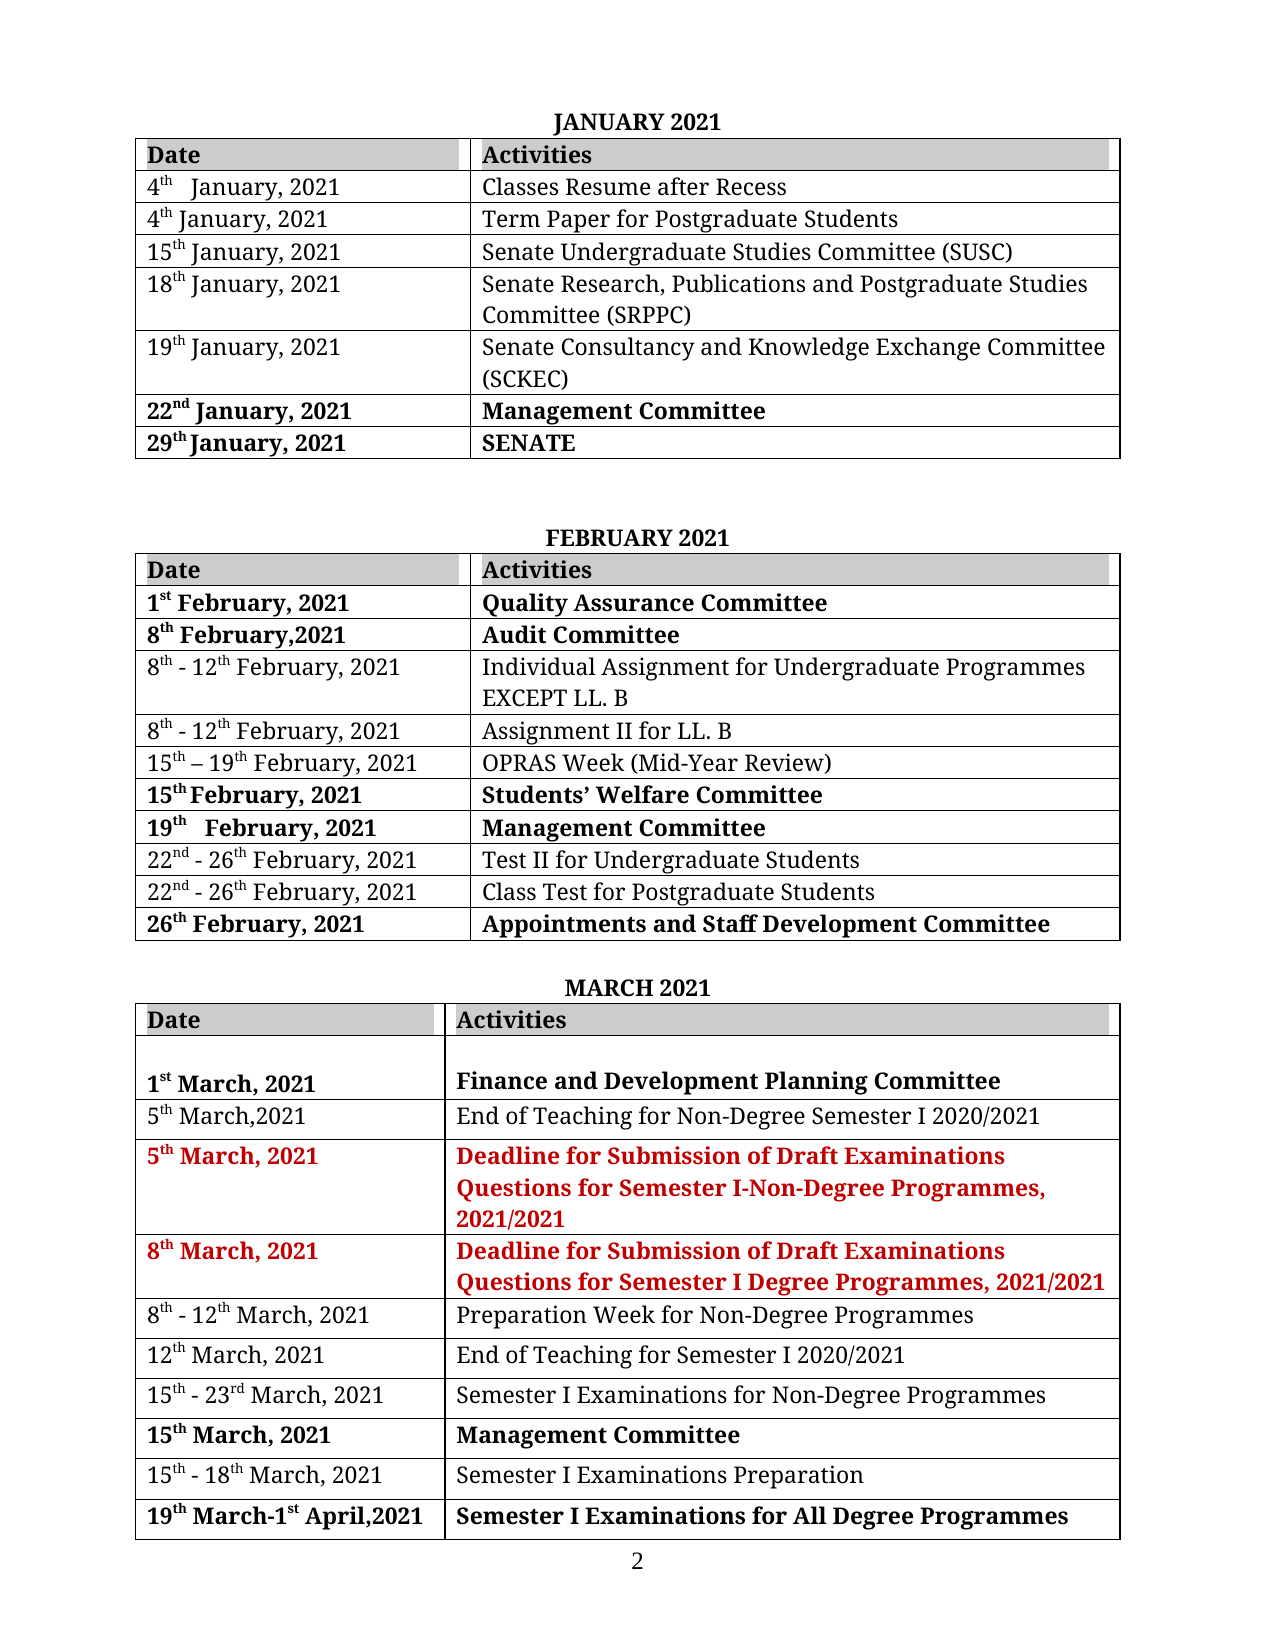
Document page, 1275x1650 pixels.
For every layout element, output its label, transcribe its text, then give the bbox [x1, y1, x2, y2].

table_cell 18th January, 2021 [136, 268, 470, 330]
table_cell Audit Committee [471, 619, 1119, 650]
text MARCH 2021 [180, 972, 1095, 1003]
table_cell Management Committee [471, 395, 1119, 426]
table_cell 22nd - 26th February, 2021 [136, 844, 470, 875]
table_cell 5th March,2021 [136, 1100, 444, 1139]
table_cell Preparation Week for Non-Degree Programmes [446, 1299, 1119, 1338]
table_cell 4th January, 2021 [136, 171, 470, 202]
table_cell Assignment II for LL. B [471, 715, 1119, 746]
table_cell Deadline for Submission of Draft Examinations Questions for Semester I-Non-Degree Programmes, 2021/2021 [446, 1140, 1119, 1234]
table_cell 15th February, 2021 [136, 779, 470, 810]
table_cell 15th January, 2021 [136, 235, 470, 267]
table_cell End of Teaching for Non-Degree Semester I 2020/2021 [446, 1100, 1119, 1139]
table_cell Management Committee [471, 811, 1119, 843]
table_cell 26th February, 2021 [136, 908, 470, 939]
table_cell 8th - 12th February, 2021 [136, 651, 470, 713]
table_cell Quality Assurance Committee [471, 586, 1119, 618]
table_cell Senate Consultancy and Knowledge Exchange Committee (SCKEC) [471, 331, 1119, 394]
table_cell Term Paper for Postgraduate Students [471, 203, 1119, 234]
table_cell Deadline for Submission of Draft Examinations Questions for Semester I Degree Programmes, 2021/2021 [446, 1235, 1119, 1297]
table_cell Classes Resume after Recess [471, 171, 1119, 202]
table_cell 8th March, 2021 [136, 1235, 444, 1297]
table_cell Individual Assignment for Undergraduate Programmes EXCEPT LL. B [471, 651, 1119, 713]
table_cell Semester I Examinations for Non-Degree Programmes [446, 1379, 1119, 1418]
table_cell Semester I Examinations Preparation [446, 1459, 1119, 1498]
table_cell 8th February,2021 [136, 619, 470, 650]
table_cell 15th – 19th February, 2021 [136, 747, 470, 778]
table_cell 22nd - 26th February, 2021 [136, 876, 470, 907]
text JANUARY 2021 [180, 106, 1095, 137]
table_cell 1st February, 2021 [136, 586, 470, 618]
table_cell 19th January, 2021 [136, 331, 470, 394]
table_cell End of Teaching for Semester I 2020/2021 [446, 1339, 1119, 1378]
table_cell 22nd January, 2021 [136, 395, 470, 426]
table_cell 29th January, 2021 [136, 427, 470, 458]
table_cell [446, 1500, 1119, 1539]
table_cell 19th February, 2021 [136, 811, 470, 843]
table_cell Finance and Development Planning Committee [446, 1036, 1119, 1099]
table_cell 8th - 12th February, 2021 [136, 715, 470, 746]
table_cell Senate Research, Publications and Postgraduate Studies Committee (SRPPC) [471, 268, 1119, 330]
table_cell 15th - 18th March, 2021 [136, 1459, 444, 1498]
table_cell Appointments and Staff Development Committee [471, 908, 1119, 939]
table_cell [136, 1500, 444, 1539]
text FEBRUARY 2021 [180, 522, 1095, 553]
table_cell 8th - 12th March, 2021 [136, 1299, 444, 1338]
table_cell 1st March, 2021 [136, 1036, 444, 1099]
table_cell Students’ Welfare Committee [471, 779, 1119, 810]
table_cell 5th March, 2021 [136, 1140, 444, 1234]
table_cell OPRAS Week (Mid-Year Review) [471, 747, 1119, 778]
table_cell SENATE [471, 427, 1119, 458]
table_cell Test II for Undergraduate Students [471, 844, 1119, 875]
table_cell Senate Undergraduate Studies Committee (SUSC) [471, 235, 1119, 267]
table_cell 15th March, 2021 [136, 1419, 444, 1458]
table_cell Class Test for Postgraduate Students [471, 876, 1119, 907]
table_cell 4th January, 2021 [136, 203, 470, 234]
table_cell Management Committee [446, 1419, 1119, 1458]
table_cell 12th March, 2021 [136, 1339, 444, 1378]
table_cell 15th - 23rd March, 2021 [136, 1379, 444, 1418]
